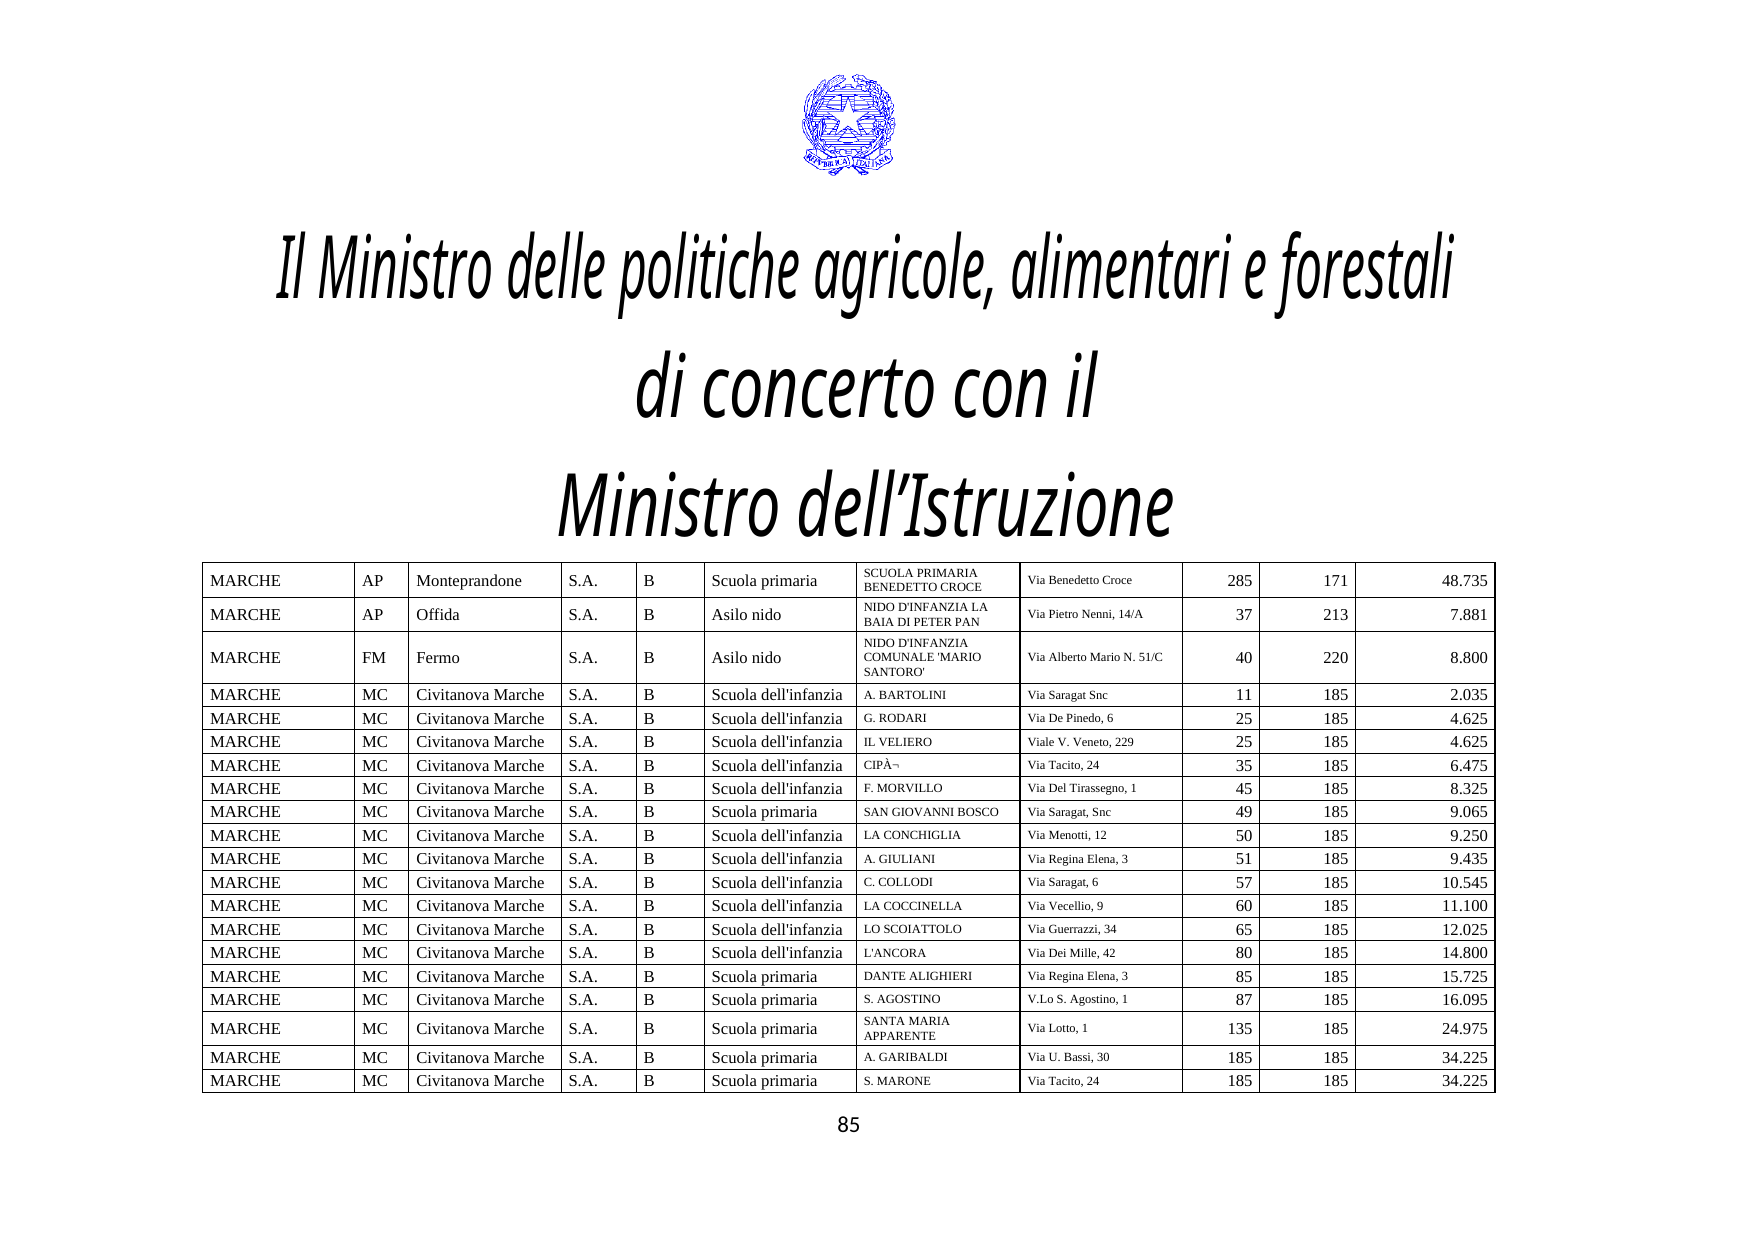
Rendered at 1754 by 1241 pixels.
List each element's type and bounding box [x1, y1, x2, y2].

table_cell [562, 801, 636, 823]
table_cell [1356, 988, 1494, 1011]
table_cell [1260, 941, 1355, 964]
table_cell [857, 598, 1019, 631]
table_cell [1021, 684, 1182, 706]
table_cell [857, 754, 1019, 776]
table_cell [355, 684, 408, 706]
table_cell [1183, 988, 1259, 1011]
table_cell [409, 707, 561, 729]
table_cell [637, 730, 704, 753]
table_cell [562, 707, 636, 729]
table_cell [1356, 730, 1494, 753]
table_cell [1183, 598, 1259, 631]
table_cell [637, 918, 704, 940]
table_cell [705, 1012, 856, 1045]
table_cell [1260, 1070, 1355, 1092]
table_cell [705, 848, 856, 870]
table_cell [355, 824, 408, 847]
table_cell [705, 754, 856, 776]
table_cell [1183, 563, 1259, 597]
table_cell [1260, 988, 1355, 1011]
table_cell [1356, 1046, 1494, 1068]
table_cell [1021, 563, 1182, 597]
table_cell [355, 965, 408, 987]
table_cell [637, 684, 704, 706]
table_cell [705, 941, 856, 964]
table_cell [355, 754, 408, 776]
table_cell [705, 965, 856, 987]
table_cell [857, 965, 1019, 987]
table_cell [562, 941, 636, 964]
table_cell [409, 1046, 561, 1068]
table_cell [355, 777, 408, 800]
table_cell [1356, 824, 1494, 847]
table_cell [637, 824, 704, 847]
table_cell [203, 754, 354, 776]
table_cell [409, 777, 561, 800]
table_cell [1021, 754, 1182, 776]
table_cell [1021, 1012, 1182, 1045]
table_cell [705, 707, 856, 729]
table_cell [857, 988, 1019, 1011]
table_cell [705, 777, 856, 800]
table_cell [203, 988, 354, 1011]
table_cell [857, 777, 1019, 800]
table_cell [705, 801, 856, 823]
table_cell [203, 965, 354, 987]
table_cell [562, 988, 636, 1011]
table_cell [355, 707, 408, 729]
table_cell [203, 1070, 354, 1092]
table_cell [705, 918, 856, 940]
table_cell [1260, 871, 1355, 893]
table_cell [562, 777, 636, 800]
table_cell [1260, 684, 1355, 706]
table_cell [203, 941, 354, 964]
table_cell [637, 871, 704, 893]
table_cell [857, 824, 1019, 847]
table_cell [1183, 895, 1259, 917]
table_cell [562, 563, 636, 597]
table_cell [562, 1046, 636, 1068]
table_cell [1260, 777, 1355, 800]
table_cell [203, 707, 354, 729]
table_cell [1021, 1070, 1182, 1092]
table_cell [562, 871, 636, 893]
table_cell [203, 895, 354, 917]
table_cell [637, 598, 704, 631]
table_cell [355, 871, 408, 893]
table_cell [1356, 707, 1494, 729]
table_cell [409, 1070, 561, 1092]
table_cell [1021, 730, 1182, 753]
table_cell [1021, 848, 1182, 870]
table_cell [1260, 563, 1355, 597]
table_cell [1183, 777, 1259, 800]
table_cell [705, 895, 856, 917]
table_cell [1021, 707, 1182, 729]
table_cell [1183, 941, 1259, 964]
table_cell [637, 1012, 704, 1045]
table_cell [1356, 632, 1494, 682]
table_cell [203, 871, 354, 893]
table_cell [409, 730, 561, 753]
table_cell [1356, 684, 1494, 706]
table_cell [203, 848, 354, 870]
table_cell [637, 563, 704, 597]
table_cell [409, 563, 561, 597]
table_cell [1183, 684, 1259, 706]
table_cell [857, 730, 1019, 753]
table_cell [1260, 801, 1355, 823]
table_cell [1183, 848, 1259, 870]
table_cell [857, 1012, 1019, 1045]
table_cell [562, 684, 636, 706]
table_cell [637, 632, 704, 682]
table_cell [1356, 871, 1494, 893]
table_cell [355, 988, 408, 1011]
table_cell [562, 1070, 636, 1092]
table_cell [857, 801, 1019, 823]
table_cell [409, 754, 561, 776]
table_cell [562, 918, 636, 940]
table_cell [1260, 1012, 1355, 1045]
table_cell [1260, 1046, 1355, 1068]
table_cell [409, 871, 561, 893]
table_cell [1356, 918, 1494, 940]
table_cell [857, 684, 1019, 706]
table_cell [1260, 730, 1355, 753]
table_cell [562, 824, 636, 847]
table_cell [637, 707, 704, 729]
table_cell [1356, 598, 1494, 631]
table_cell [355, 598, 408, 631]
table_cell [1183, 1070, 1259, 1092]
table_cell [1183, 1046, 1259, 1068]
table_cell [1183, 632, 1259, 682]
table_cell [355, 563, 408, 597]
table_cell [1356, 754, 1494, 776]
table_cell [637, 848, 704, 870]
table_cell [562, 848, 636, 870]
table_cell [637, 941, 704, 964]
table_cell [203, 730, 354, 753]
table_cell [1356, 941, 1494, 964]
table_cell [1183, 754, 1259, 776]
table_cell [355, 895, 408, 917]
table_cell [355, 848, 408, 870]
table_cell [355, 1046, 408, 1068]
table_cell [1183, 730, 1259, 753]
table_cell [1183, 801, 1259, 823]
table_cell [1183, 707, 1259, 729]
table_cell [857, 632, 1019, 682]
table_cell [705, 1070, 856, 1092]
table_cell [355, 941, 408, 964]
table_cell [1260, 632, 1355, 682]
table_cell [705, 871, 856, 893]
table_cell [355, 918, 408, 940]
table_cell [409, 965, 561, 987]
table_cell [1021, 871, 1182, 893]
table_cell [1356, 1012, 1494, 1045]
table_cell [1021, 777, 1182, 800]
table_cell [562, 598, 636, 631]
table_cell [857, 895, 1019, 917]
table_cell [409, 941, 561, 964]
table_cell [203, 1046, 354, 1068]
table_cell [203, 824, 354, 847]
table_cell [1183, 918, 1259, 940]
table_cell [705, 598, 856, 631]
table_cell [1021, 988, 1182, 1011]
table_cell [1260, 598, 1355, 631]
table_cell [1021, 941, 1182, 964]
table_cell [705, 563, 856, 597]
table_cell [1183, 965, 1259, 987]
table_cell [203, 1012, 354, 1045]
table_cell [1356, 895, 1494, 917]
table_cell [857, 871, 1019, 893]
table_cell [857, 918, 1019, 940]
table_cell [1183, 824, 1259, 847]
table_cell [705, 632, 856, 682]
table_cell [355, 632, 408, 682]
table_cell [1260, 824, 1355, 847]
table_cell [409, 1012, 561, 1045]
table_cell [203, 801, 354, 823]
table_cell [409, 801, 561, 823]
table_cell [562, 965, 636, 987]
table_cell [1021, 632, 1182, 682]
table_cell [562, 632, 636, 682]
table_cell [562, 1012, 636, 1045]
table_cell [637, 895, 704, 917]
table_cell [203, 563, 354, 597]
picture [801, 73, 896, 177]
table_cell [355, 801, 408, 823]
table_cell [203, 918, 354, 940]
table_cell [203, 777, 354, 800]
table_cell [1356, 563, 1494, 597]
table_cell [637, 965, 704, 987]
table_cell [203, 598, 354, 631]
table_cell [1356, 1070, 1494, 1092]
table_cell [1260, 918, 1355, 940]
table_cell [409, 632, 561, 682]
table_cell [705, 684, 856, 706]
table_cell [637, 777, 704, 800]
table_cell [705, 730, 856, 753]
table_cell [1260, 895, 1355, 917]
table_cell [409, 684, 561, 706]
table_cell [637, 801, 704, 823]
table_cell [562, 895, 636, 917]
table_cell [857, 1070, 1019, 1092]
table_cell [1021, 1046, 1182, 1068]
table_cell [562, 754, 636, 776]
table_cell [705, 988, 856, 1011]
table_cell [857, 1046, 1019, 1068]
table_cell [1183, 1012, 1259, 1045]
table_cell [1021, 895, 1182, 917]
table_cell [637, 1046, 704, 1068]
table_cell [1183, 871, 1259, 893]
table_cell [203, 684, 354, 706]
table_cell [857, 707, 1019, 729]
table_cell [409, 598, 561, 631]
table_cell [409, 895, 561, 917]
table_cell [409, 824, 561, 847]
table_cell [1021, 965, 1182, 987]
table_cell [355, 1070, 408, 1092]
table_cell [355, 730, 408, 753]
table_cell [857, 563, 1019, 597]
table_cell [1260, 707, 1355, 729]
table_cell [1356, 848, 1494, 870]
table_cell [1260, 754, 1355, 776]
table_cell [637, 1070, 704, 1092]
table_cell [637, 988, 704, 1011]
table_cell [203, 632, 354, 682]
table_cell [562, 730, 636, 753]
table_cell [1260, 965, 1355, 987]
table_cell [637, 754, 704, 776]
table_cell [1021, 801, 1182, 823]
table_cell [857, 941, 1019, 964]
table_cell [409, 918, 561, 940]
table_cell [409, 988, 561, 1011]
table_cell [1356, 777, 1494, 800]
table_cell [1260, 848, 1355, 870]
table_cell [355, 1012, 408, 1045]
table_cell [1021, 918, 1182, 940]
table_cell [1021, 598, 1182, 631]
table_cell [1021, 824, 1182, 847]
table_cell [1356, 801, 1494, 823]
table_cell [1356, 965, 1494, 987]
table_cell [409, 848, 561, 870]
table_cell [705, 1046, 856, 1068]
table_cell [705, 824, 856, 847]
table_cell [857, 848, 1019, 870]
